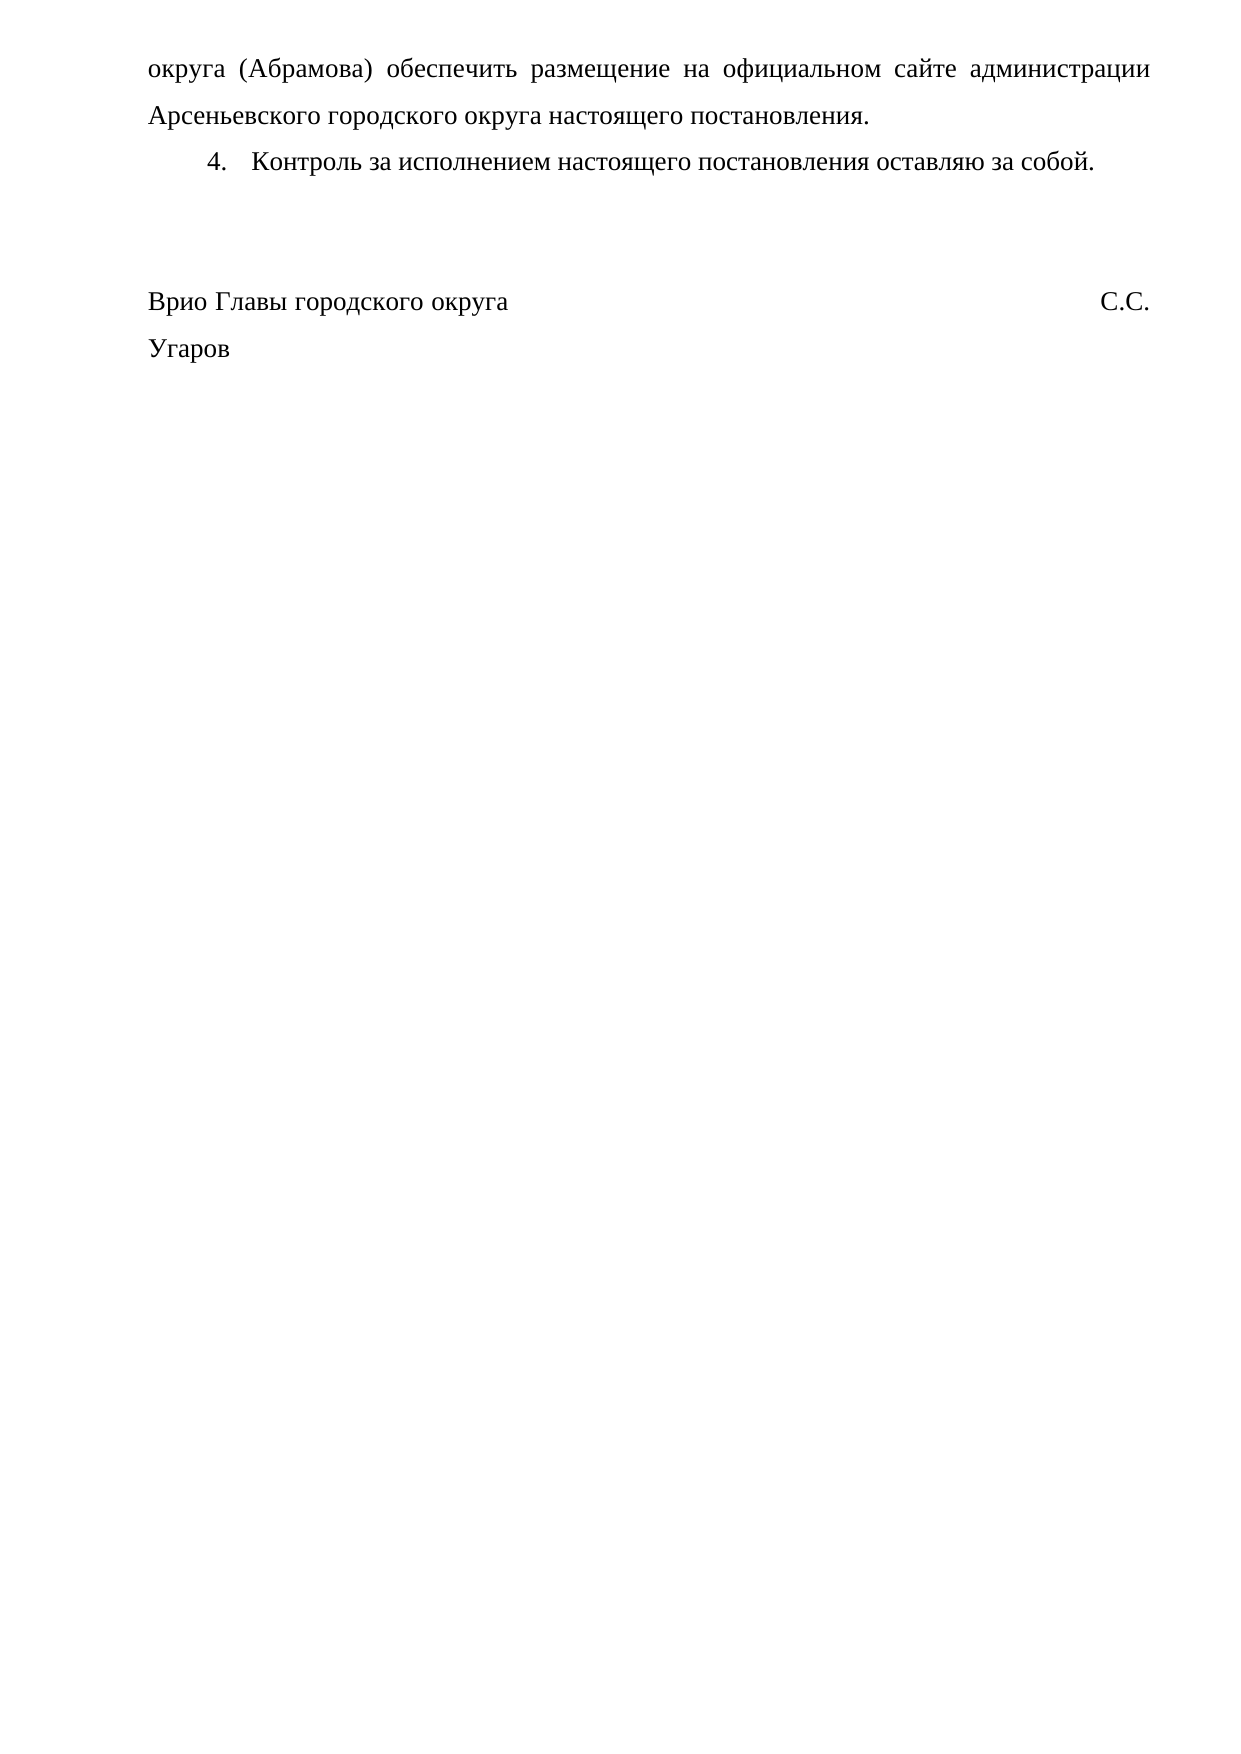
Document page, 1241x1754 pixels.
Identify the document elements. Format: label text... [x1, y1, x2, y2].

text Врио Главы городского округа С.С. Угаров [148, 286, 1152, 363]
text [148, 52, 1152, 130]
text 4. Контроль за исполнением настоящего постановления оставляю за собой. [148, 146, 1152, 177]
